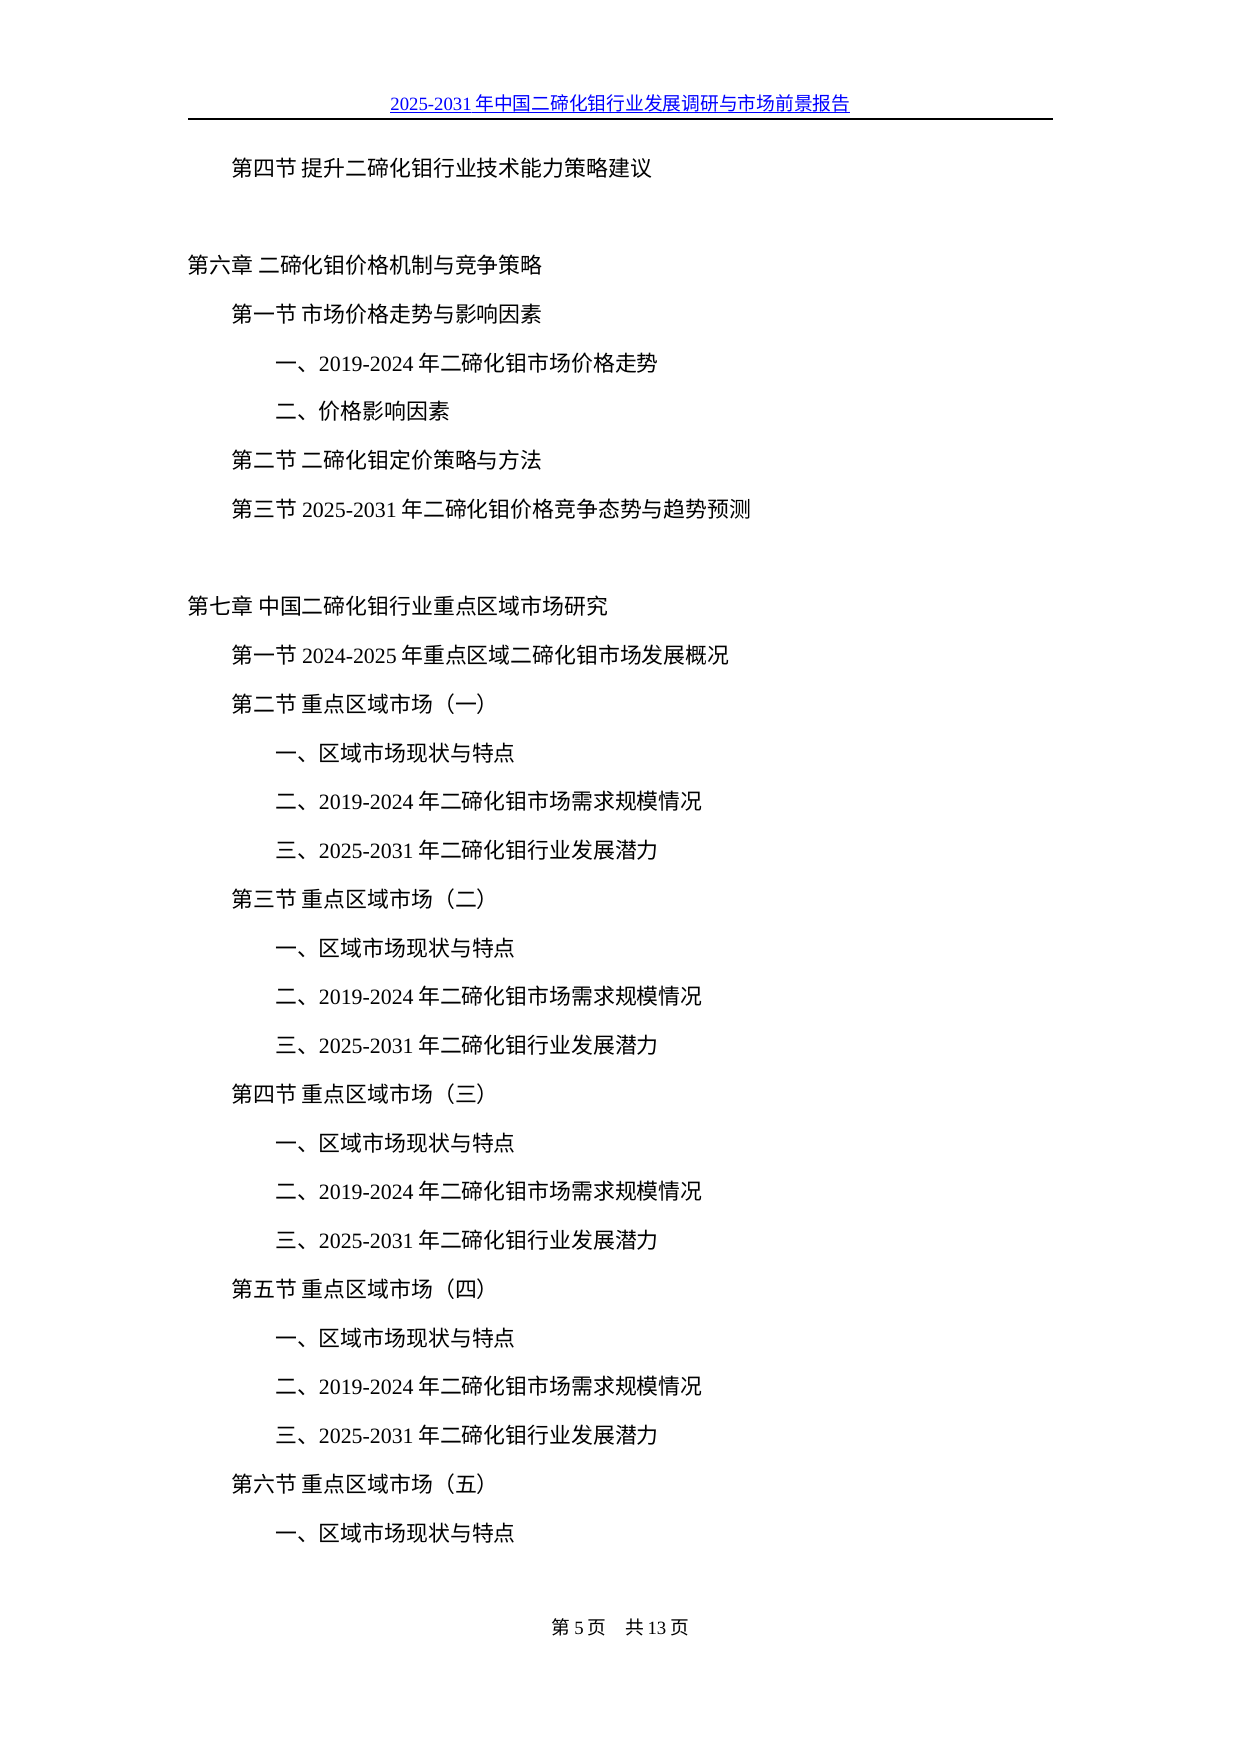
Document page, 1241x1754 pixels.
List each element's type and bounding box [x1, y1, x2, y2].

text [187, 150, 1053, 1548]
